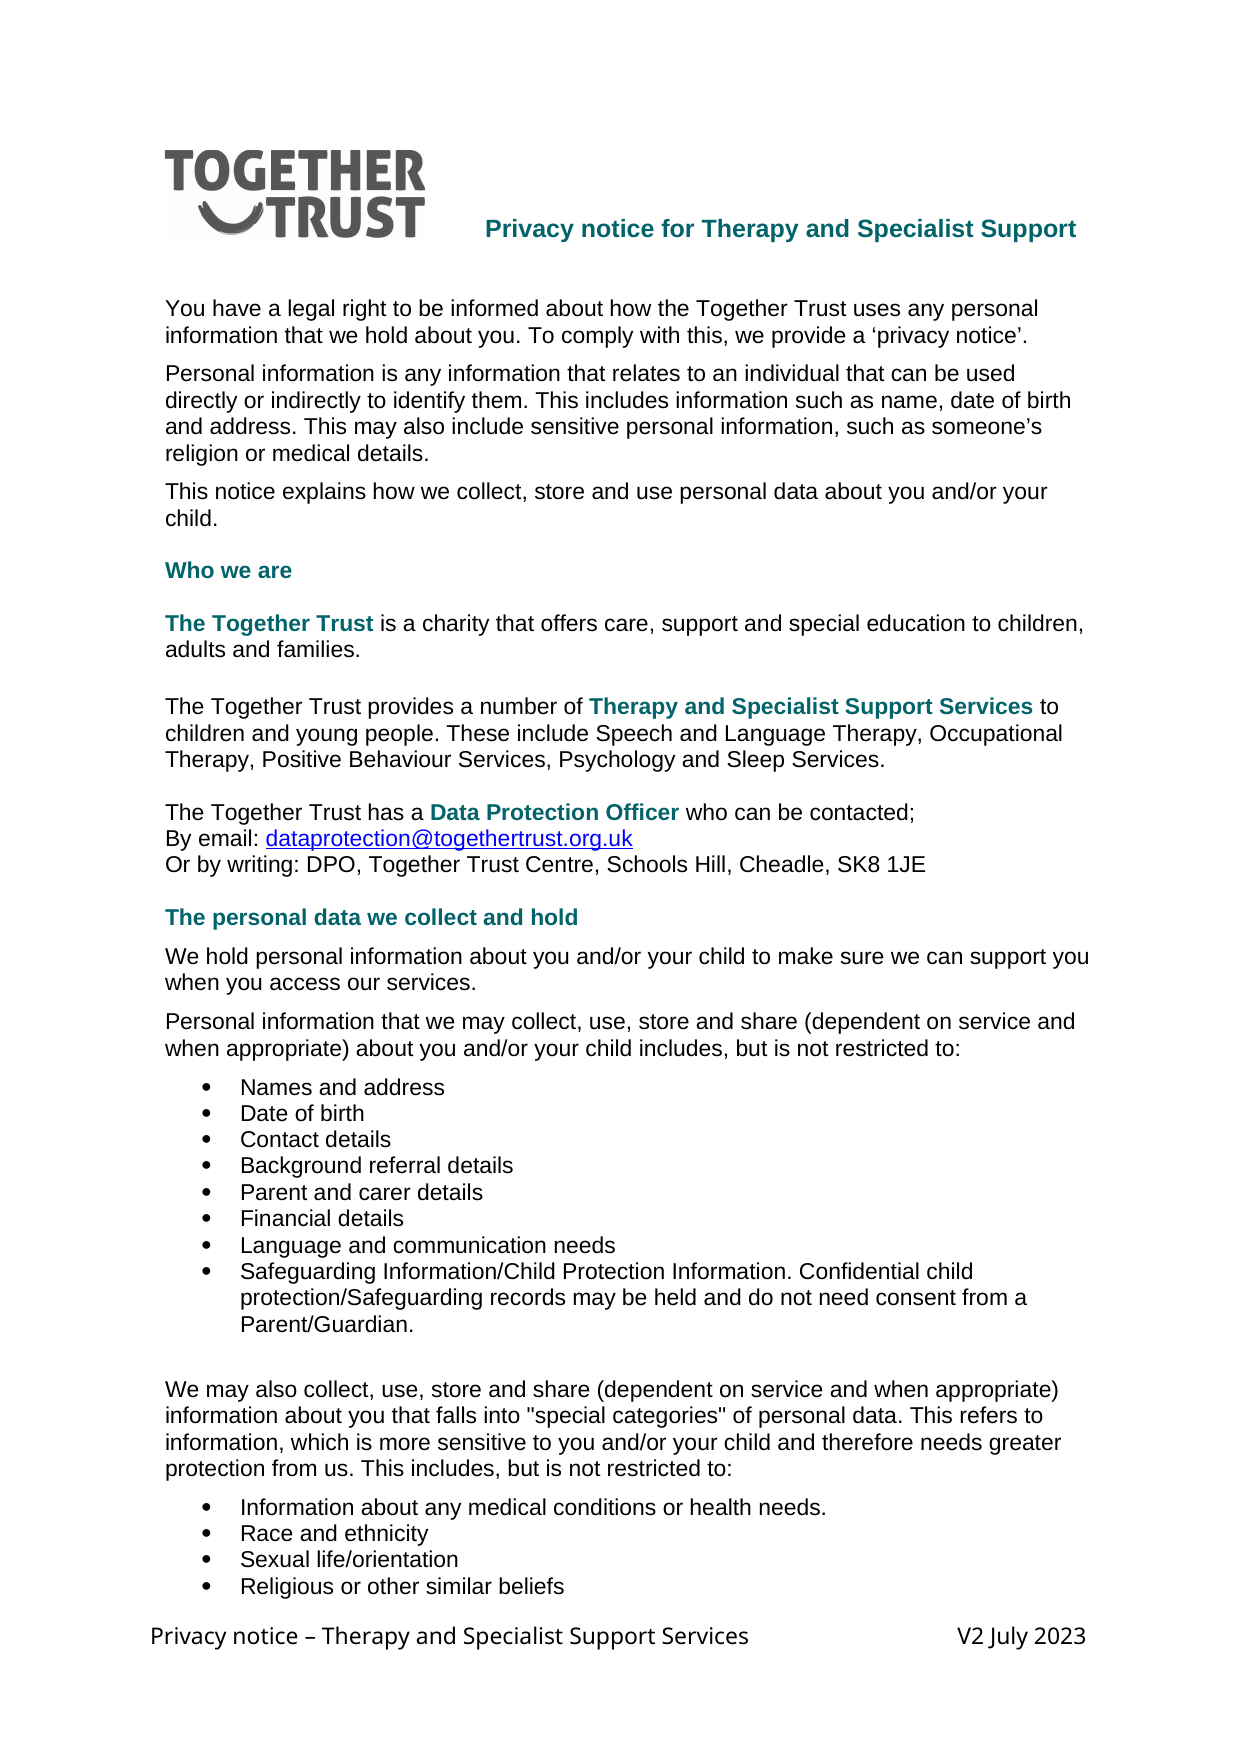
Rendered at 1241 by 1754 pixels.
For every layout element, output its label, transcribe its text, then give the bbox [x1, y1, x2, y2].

list Information about any medical conditions or health needs. [202, 1494, 1090, 1520]
list Language and communication needs [202, 1232, 1090, 1258]
text The personal data we collect and hold [165, 904, 1090, 931]
text This notice explains how we collect, store and use personal data about you and/or your child. [165, 478, 1090, 531]
text Who we are [165, 557, 1090, 584]
list Background referral details [202, 1152, 1090, 1179]
list Financial details [202, 1205, 1090, 1232]
list Contact details [202, 1126, 1090, 1152]
text By email: dataprotection@togethertrust.org.uk [165, 825, 1090, 851]
text We may also collect, use, store and share (dependent on service and when appropriate) information about you that falls into "special categories" of personal data. This refers to information, which is more sensitive to you and/or your child and therefore needs greater protection from us. This includes, but is not restricted to: [165, 1376, 1090, 1481]
list Race and ethnicity [202, 1520, 1090, 1546]
text The Together Trust is a charity that offers care, support and special education to children, adults and families. [165, 610, 1090, 663]
text You have a legal right to be informed about how the Together Trust uses any personal information that we hold about you. To comply with this, we provide a ‘privacy notice’. [165, 295, 1090, 348]
list Safeguarding Information/Child Protection Information. Confidential child protection/Safeguarding records may be held and do not need consent from a Parent/Guardian. [202, 1258, 1090, 1337]
text The Together Trust has a Data Protection Officer who can be contacted; [165, 799, 1090, 825]
list Date of birth [202, 1100, 1090, 1126]
text Or by writing: DPO, Together Trust Centre, Schools Hill, Cheadle, SK8 1JE [165, 851, 1090, 878]
list Religious or other similar beliefs [202, 1573, 1090, 1599]
list Parent and carer details [202, 1179, 1090, 1205]
list Sexual life/orientation [202, 1546, 1090, 1573]
text Privacy notice for Therapy and Specialist Support [165, 150, 1090, 242]
text The Together Trust provides a number of Therapy and Specialist Support Services to children and young people. These include Speech and Language Therapy, Occupational Therapy, Positive Behaviour Services, Psychology and Sleep Services. [165, 693, 1090, 772]
text Personal information that we may collect, use, store and share (dependent on service and when appropriate) about you and/or your child includes, but is not restricted to: [165, 1008, 1090, 1061]
list Names and address [202, 1073, 1090, 1100]
text We hold personal information about you and/or your child to make sure we can support you when you access our services. [165, 943, 1090, 996]
text Personal information is any information that relates to an individual that can be used directly or indirectly to identify them. This includes information such as name, date of birth and address. This may also include sensitive personal information, such as someone’s religion or medical details. [165, 360, 1090, 466]
